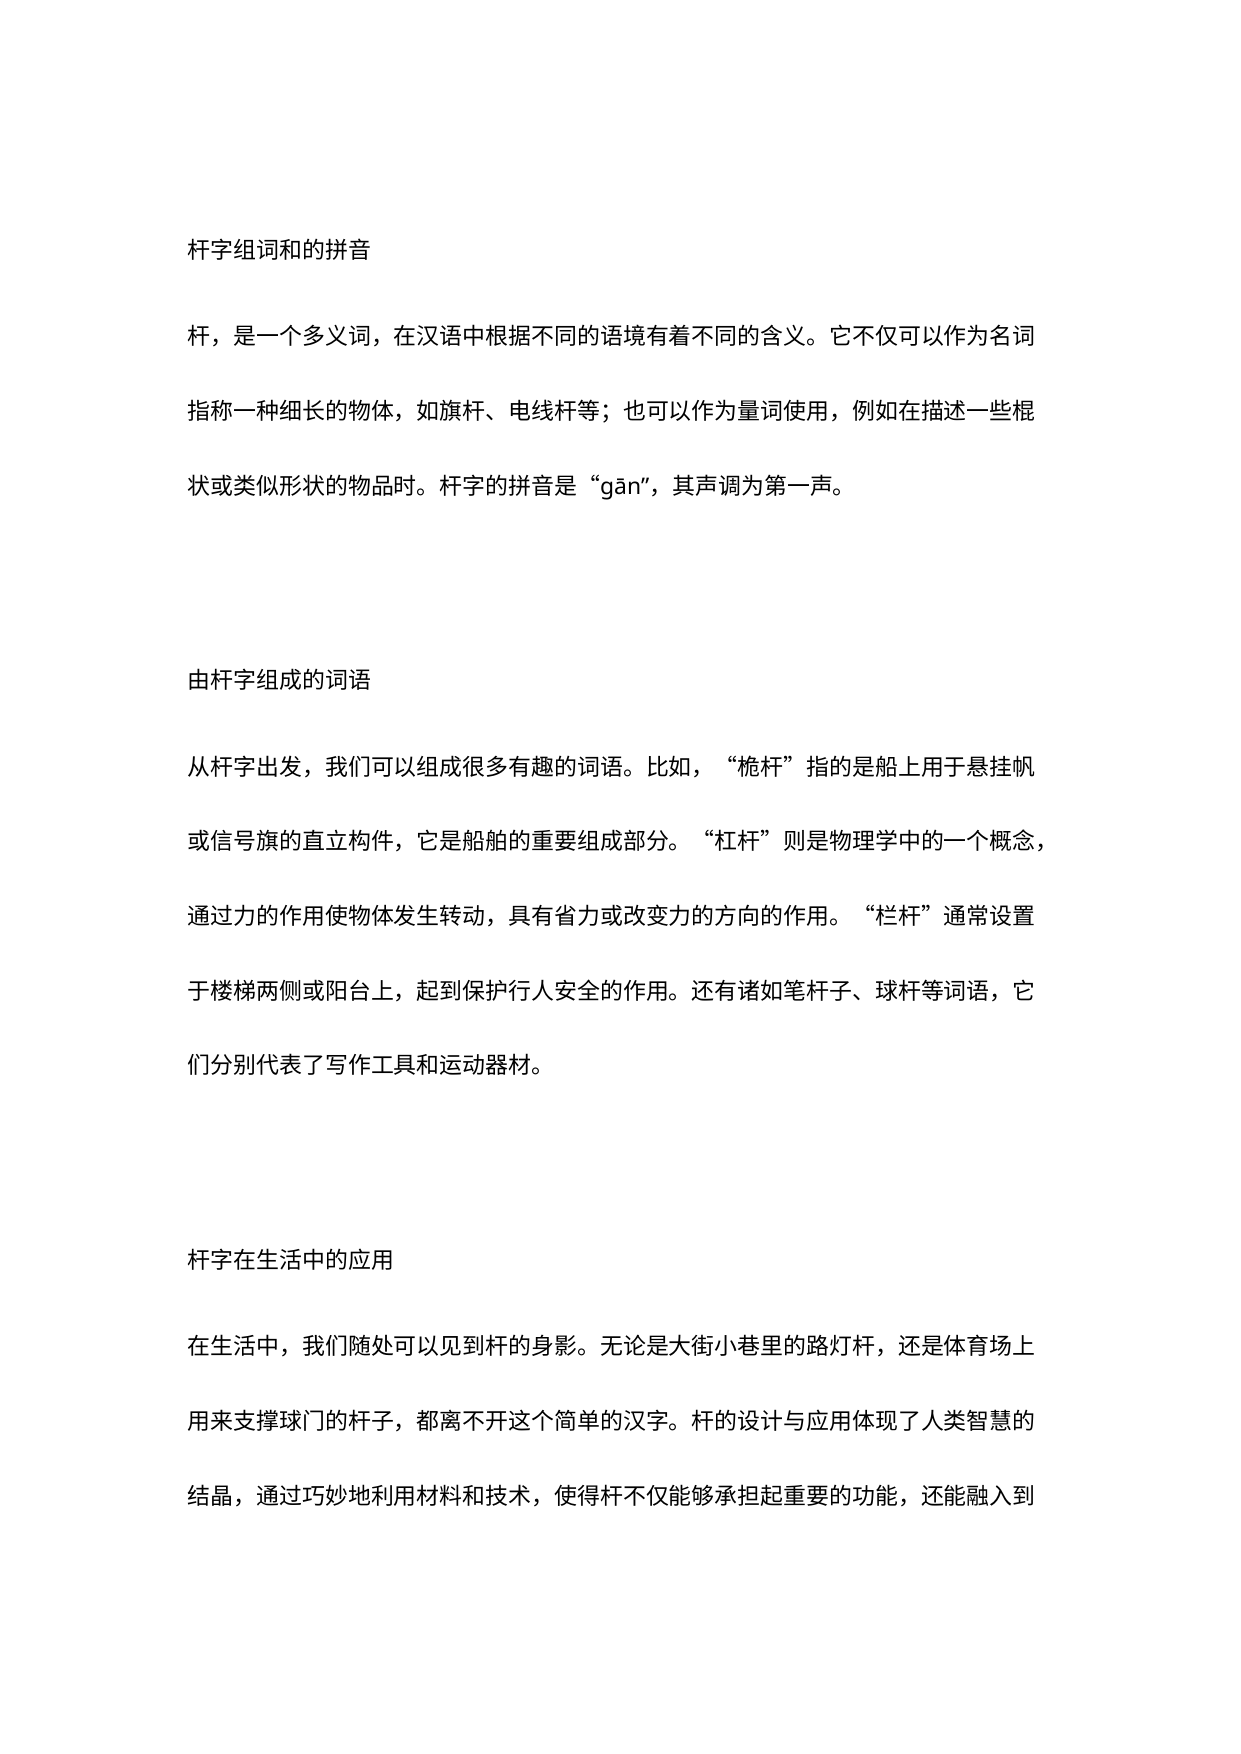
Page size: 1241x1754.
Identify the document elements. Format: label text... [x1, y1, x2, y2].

text 从杆字出发，我们可以组成很多有趣的词语。比如，“桅杆”指的是船上用于悬挂帆或信号旗的直立构件，它是船舶的重要组成部分。“杠杆”则是物理学中的一个概念，通过力的作用使物体发生转动，具有省力或改变力的方向的作用。“栏杆”通常设置于楼梯两侧或阳台上，起到保护行人安全的作用。还有诸如笔杆子、球杆等词语，它们分别代表了写作工具和运动器材。 [187, 733, 1053, 1096]
text 杆字在生活中的应用 [187, 1226, 1053, 1291]
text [187, 1312, 1053, 1527]
text 杆，是一个多义词，在汉语中根据不同的语境有着不同的含义。它不仅可以作为名词指称一种细长的物体，如旗杆、电线杆等；也可以作为量词使用，例如在描述一些棍状或类似形状的物品时。杆字的拼音是“gān”，其声调为第一声。 [187, 302, 1053, 517]
text 杆字组词和的拼音 [187, 216, 1053, 281]
text 由杆字组成的词语 [187, 646, 1053, 711]
